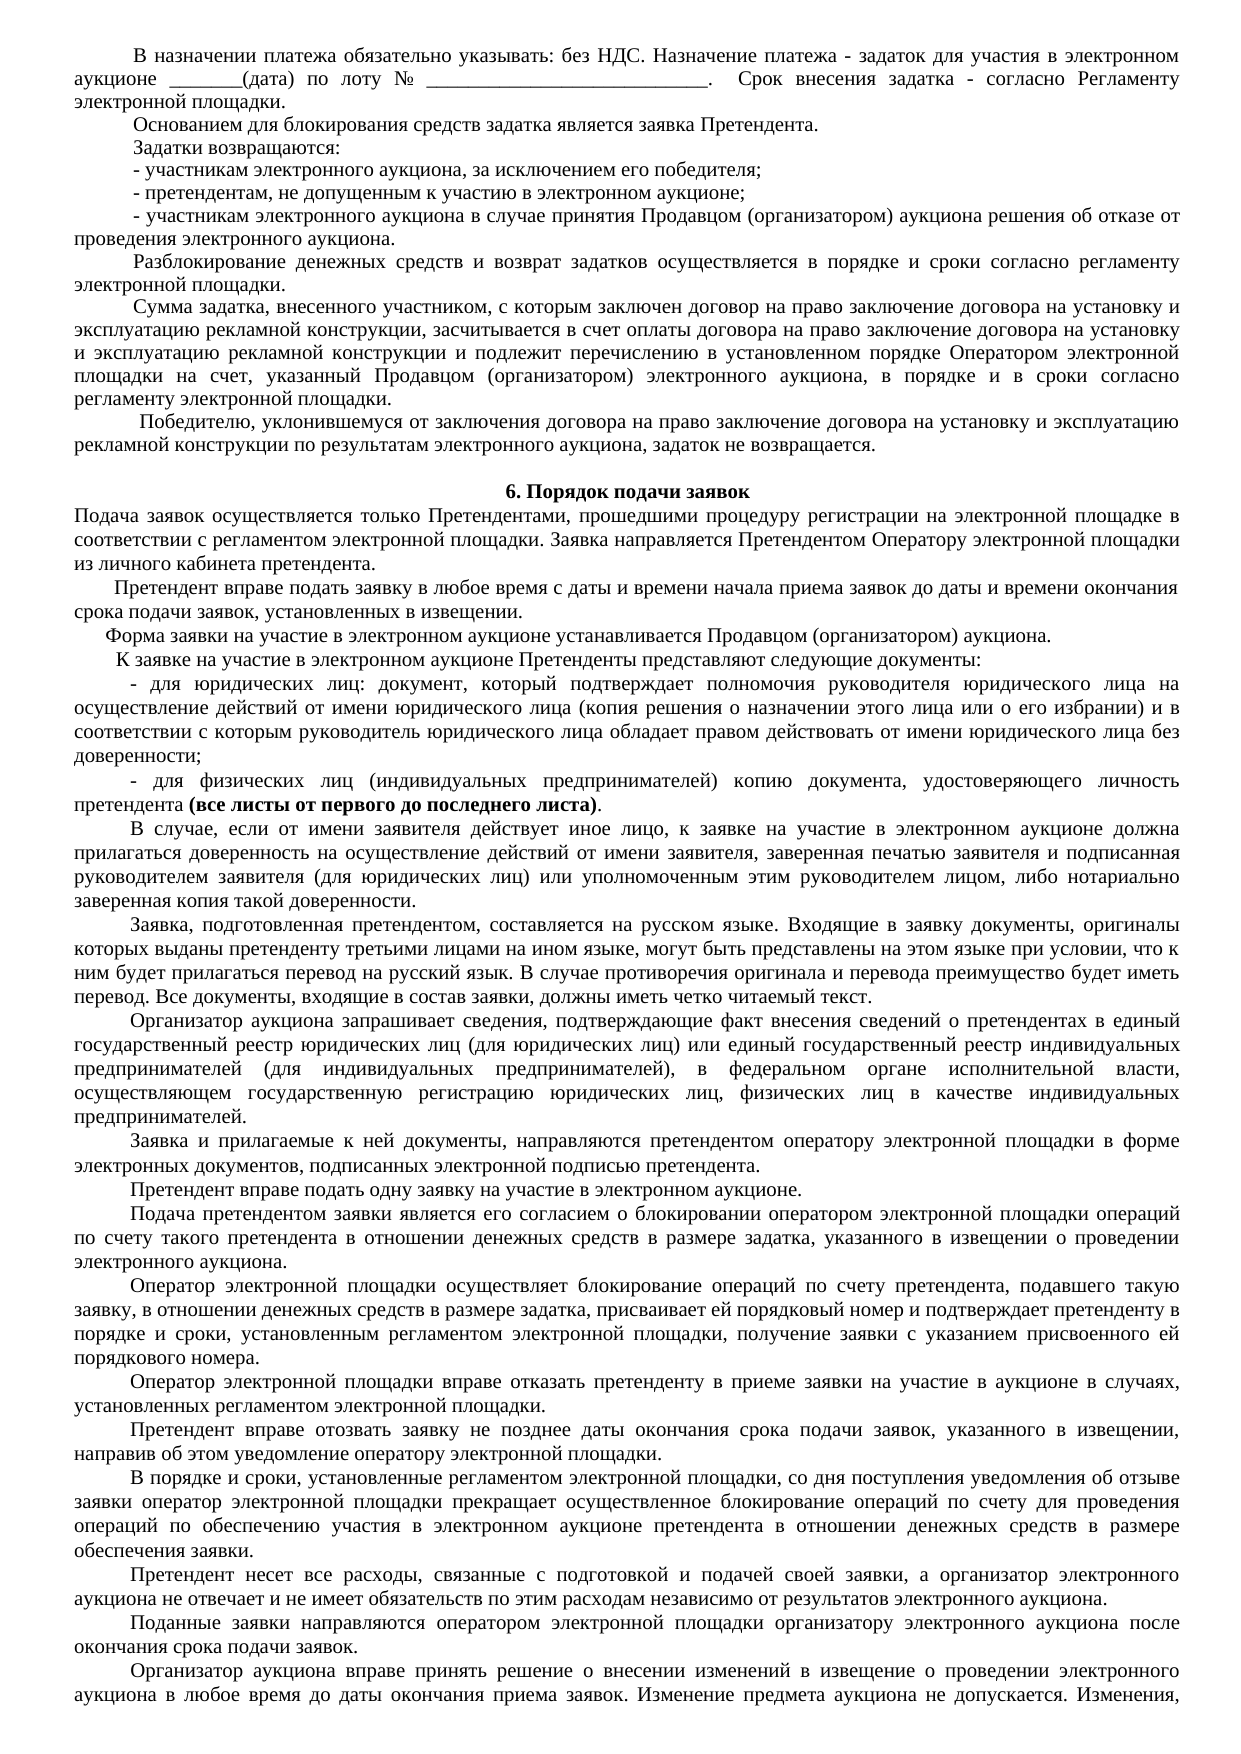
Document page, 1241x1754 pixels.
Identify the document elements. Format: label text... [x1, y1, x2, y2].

text Претендент вправе отозвать заявку не позднее даты окончания срока подачи заявок, указанного в извещении, направив об этом уведомление оператору электронной площадки. [74, 1417, 1181, 1465]
text Подача заявок осуществляется только Претендентами, прошедшими процедуру регистрации на электронной площадке в соответствии с регламентом электронной площадки. Заявка направляется Претендентом Оператору электронной площадки из личного кабинета претендента. [74, 503, 1181, 575]
text Оператор электронной площадки осуществляет блокирование операций по счету претендента, подавшего такую заявку, в отношении денежных средств в размере задатка, присваивает ей порядковый номер и подтверждает претенденту в порядке и сроки, установленным регламентом электронной площадки, получение заявки с указанием присвоенного ей порядкового номера. [74, 1273, 1181, 1369]
text Форма заявки на участие в электронном аукционе устанавливается Продавцом (организатором) аукциона. [74, 623, 1181, 647]
text 6. Порядок подачи заявок [74, 479, 1181, 503]
text В назначении платежа обязательно указывать: без НДС. Назначение платежа - задаток для участия в электронном аукционе _______(дата) по лоту № ___________________________. Срок внесения задатка - согласно Регламенту электронной площадки. [74, 44, 1181, 113]
text - претендентам, не допущенным к участию в электронном аукционе; [74, 181, 1181, 204]
text Претендент вправе подать одну заявку на участие в электронном аукционе. [74, 1177, 1181, 1201]
text Основанием для блокирования средств задатка является заявка Претендента. [74, 113, 1181, 136]
text Заявка и прилагаемые к ней документы, направляются претендентом оператору электронной площадки в форме электронных документов, подписанных электронной подписью претендента. [74, 1128, 1181, 1177]
text Заявка, подготовленная претендентом, составляется на русском языке. Входящие в заявку документы, оригиналы которых выданы претенденту третьими лицами на ином языке, могут быть представлены на этом языке при условии, что к ним будет прилагаться перевод на русский язык. В случае противоречия оригинала и перевода преимущество будет иметь перевод. Все документы, входящие в состав заявки, должны иметь четко читаемый текст. [74, 912, 1181, 1008]
text Претендент вправе подать заявку в любое время с даты и времени начала приема заявок до даты и времени окончания срока подачи заявок, установленных в извещении. [74, 575, 1181, 623]
text - участникам электронного аукциона в случае принятия Продавцом (организатором) аукциона решения об отказе от проведения электронного аукциона. [74, 204, 1181, 250]
text Подача претендентом заявки является его согласием о блокировании оператором электронной площадки операций по счету такого претендента в отношении денежных средств в размере задатка, указанного в извещении о проведении электронного аукциона. [74, 1201, 1181, 1273]
text - для физических лиц (индивидуальных предпринимателей) копию документа, удостоверяющего личность претендента (все листы от первого до последнего листа). [74, 767, 1181, 816]
text Поданные заявки направляются оператором электронной площадки организатору электронного аукциона после окончания срока подачи заявок. [74, 1610, 1181, 1658]
text Задатки возвращаются: [74, 136, 1181, 159]
text В порядке и сроки, установленные регламентом электронной площадки, со дня поступления уведомления об отзыве заявки оператор электронной площадки прекращает осуществленное блокирование операций по счету для проведения операций по обеспечению участия в электронном аукционе претендента в отношении денежных средств в размере обеспечения заявки. [74, 1465, 1181, 1562]
text Организатор аукциона запрашивает сведения, подтверждающие факт внесения сведений о претендентах в единый государственный реестр юридических лиц (для юридических лиц) или единый государственный реестр индивидуальных предпринимателей (для индивидуальных предпринимателей), в федеральном органе исполнительной власти, осуществляющем государственную регистрацию юридических лиц, физических лиц в качестве индивидуальных предпринимателей. [74, 1008, 1181, 1128]
text - для юридических лиц: документ, который подтверждает полномочия руководителя юридического лица на осуществление действий от имени юридического лица (копия решения о назначении этого лица или о его избрании) и в соответствии с которым руководитель юридического лица обладает правом действовать от имени юридического лица без доверенности; [74, 671, 1181, 767]
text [74, 1658, 1181, 1706]
text Победителю, уклонившемуся от заключения договора на право заключение договора на установку и эксплуатацию рекламной конструкции по результатам электронного аукциона, задаток не возвращается. [74, 410, 1181, 456]
text Сумма задатка, внесенного участником, с которым заключен договор на право заключение договора на установку и эксплуатацию рекламной конструкции, засчитывается в счет оплаты договора на право заключение договора на установку и эксплуатацию рекламной конструкции и подлежит перечислению в установленном порядке Оператором электронной площадки на счет, указанный Продавцом (организатором) электронного аукциона, в порядке и в сроки согласно регламенту электронной площадки. [74, 296, 1181, 410]
text В случае, если от имени заявителя действует иное лицо, к заявке на участие в электронном аукционе должна прилагаться доверенность на осуществление действий от имени заявителя, заверенная печатью заявителя и подписанная руководителем заявителя (для юридических лиц) или уполномоченным этим руководителем лицом, либо нотариально заверенная копия такой доверенности. [74, 816, 1181, 912]
text - участникам электронного аукциона, за исключением его победителя; [74, 159, 1181, 181]
text Претендент несет все расходы, связанные с подготовкой и подачей своей заявки, а организатор электронного аукциона не отвечает и не имеет обязательств по этим расходам независимо от результатов электронного аукциона. [74, 1562, 1181, 1610]
text К заявке на участие в электронном аукционе Претенденты представляют следующие документы: [74, 647, 1181, 671]
text Разблокирование денежных средств и возврат задатков осуществляется в порядке и сроки согласно регламенту электронной площадки. [74, 250, 1181, 296]
text Оператор электронной площадки вправе отказать претенденту в приеме заявки на участие в аукционе в случаях, установленных регламентом электронной площадки. [74, 1369, 1181, 1417]
